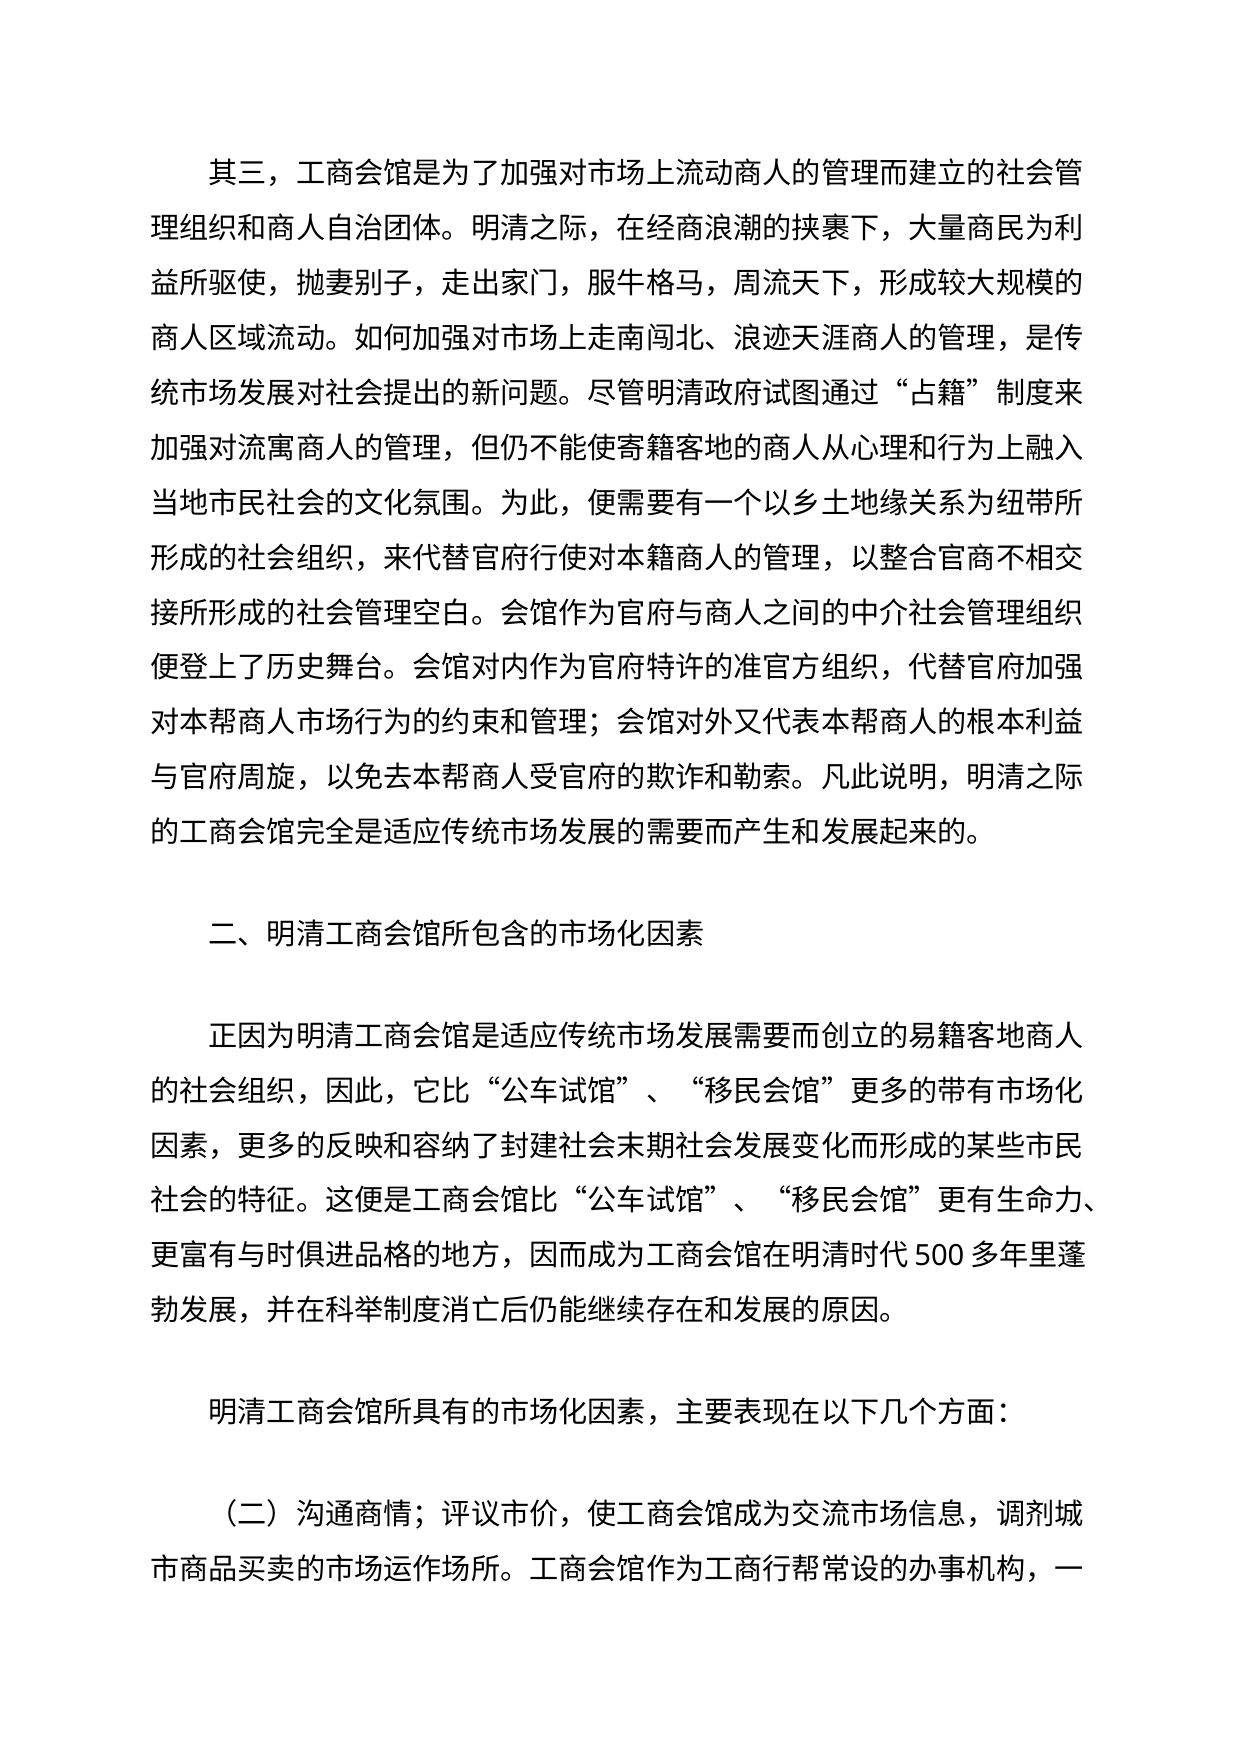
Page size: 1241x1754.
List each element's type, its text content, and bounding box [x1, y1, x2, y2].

text 明清工商会馆所具有的市场化因素，主要表现在以下几个方面： [150, 1389, 1090, 1431]
text 其三，工商会馆是为了加强对市场上流动商人的管理而建立的社会管理组织和商人自治团体。明清之际，在经商浪潮的挟裹下，大量商民为利益所驱使，抛妻别子，走出家门，服牛格马，周流天下，形成较大规模的商人区域流动。如何加强对市场上走南闯北、浪迹天涯商人的管理，是传统市场发展对社会提出的新问题。尽管明清政府试图通过“占籍”制度来加强对流寓商人的管理，但仍不能使寄籍客地的商人从心理和行为上融入当地市民社会的文化氛围。为此，便需要有一个以乡土地缘关系为纽带所形成的社会组织，来代替官府行使对本籍商人的管理，以整合官商不相交接所形成的社会管理空白。会馆作为官府与商人之间的中介社会管理组织便登上了历史舞台。会馆对内作为官府特许的准官方组织，代替官府加强对本帮商人市场行为的约束和管理；会馆对外又代表本帮商人的根本利益与官府周旋，以免去本帮商人受官府的欺诈和勒索。凡此说明，明清之际的工商会馆完全是适应传统市场发展的需要而产生和发展起来的。 [150, 150, 1090, 851]
text 正因为明清工商会馆是适应传统市场发展需要而创立的易籍客地商人的社会组织，因此，它比“公车试馆”、“移民会馆”更多的带有市场化因素，更多的反映和容纳了封建社会末期社会发展变化而形成的某些市民社会的特征。这便是工商会馆比“公车试馆”、“移民会馆”更有生命力、更富有与时俱进品格的地方，因而成为工商会馆在明清时代500多年里蓬勃发展，并在科举制度消亡后仍能继续存在和发展的原因。 [150, 1012, 1090, 1329]
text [150, 1490, 1090, 1588]
text 二、明清工商会馆所包含的市场化因素 [150, 911, 1090, 953]
